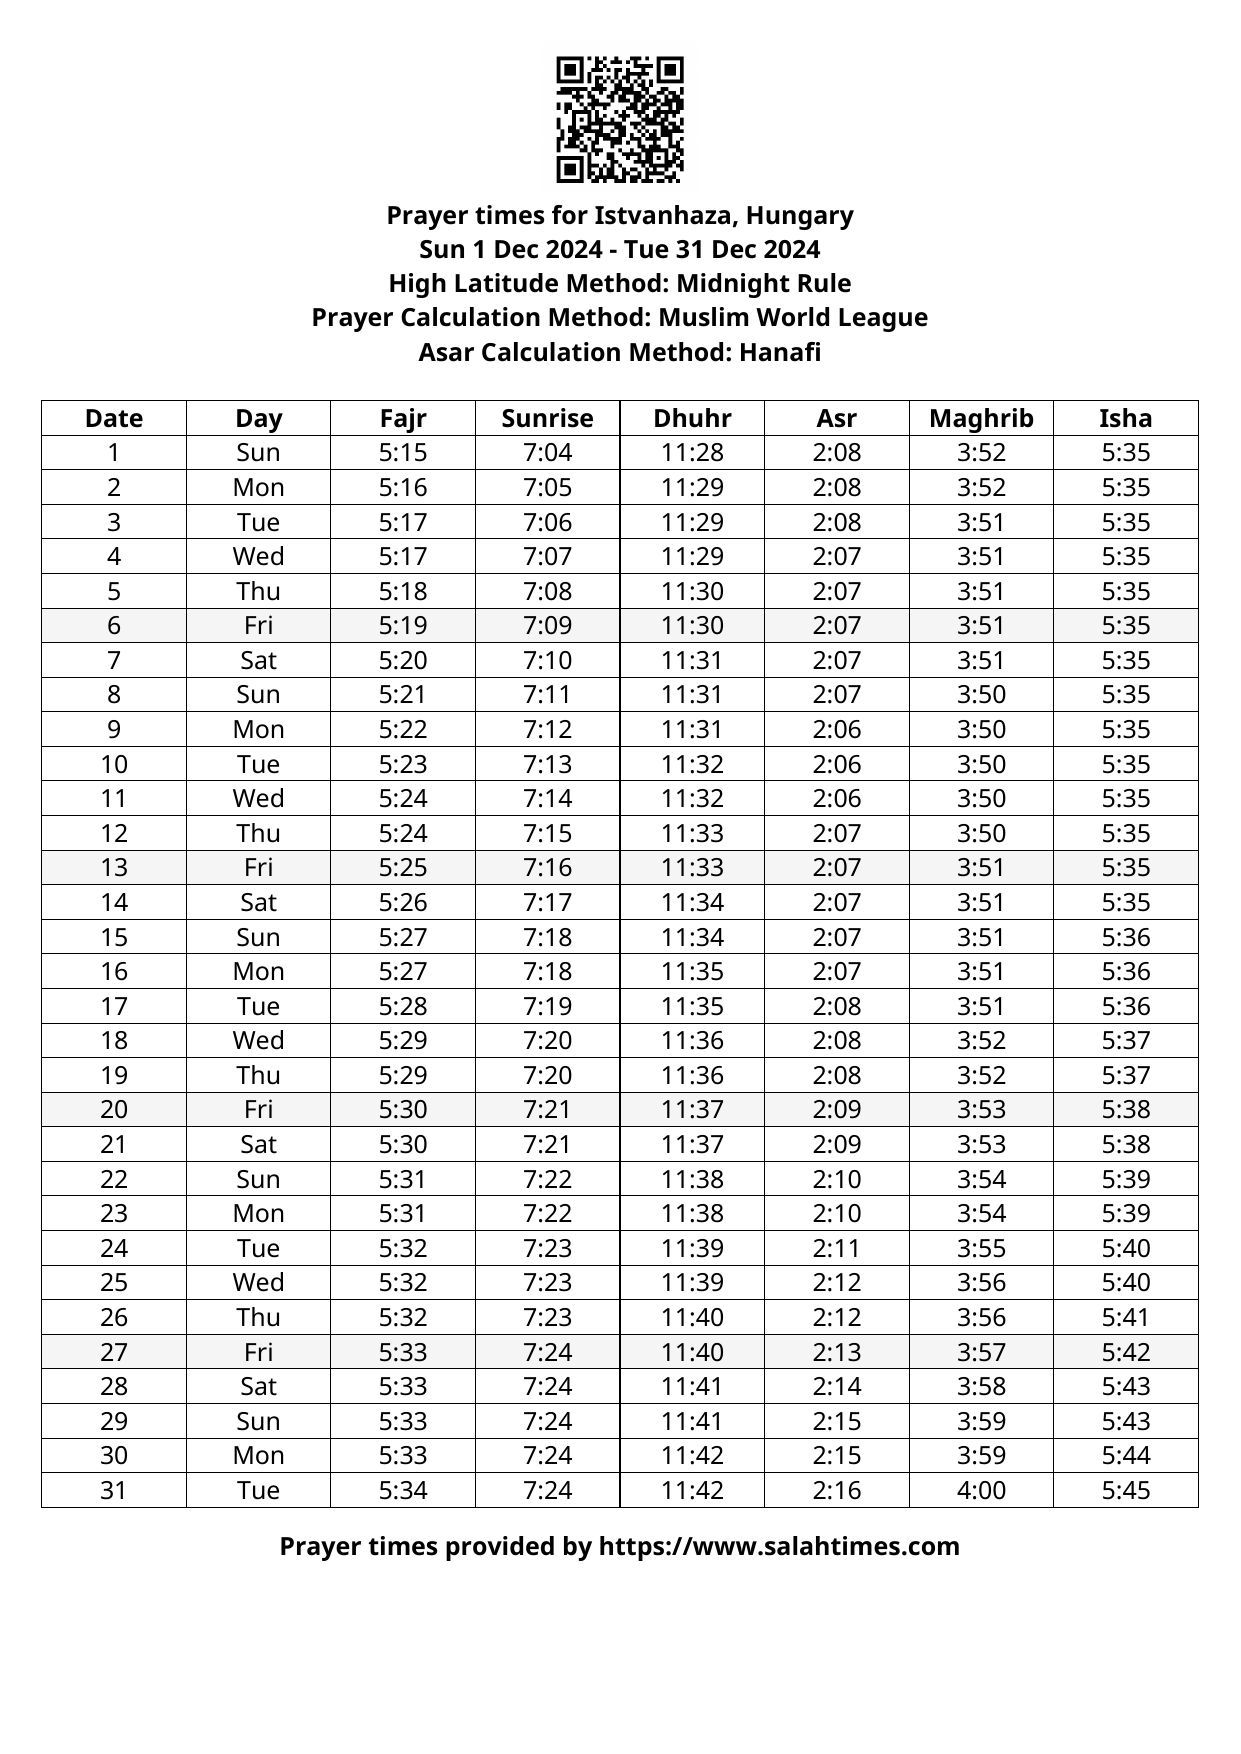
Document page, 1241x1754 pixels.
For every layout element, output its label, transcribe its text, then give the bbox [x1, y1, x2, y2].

table_cell 5:16 [331, 470, 475, 504]
table_cell 5:32 [331, 1266, 475, 1299]
table_cell 8 [42, 678, 186, 711]
table_cell 3:51 [910, 574, 1053, 607]
table_cell 7:16 [476, 851, 619, 884]
table_cell 7:18 [476, 920, 619, 953]
table_cell 5:36 [1054, 954, 1198, 988]
table_cell 7:24 [476, 1335, 619, 1368]
table_cell 5:43 [1054, 1369, 1198, 1403]
table_cell 7:14 [476, 781, 619, 815]
table_cell 11:33 [621, 816, 764, 849]
table_cell Sun [187, 678, 330, 711]
table_cell Thu [187, 574, 330, 607]
table_cell Thu [187, 1058, 330, 1092]
table_cell 5:27 [331, 954, 475, 988]
table_cell 5:40 [1054, 1266, 1198, 1299]
table_cell 11:40 [621, 1300, 764, 1334]
table_cell 7:07 [476, 539, 619, 573]
table_cell 24 [42, 1231, 186, 1264]
table_cell Sun [187, 1404, 330, 1437]
table_cell 27 [42, 1335, 186, 1368]
table_header Maghrib [910, 401, 1053, 434]
table_cell 17 [42, 989, 186, 1022]
text Prayer times provided by https://www.salahtimes.com [42, 1528, 1198, 1563]
table_cell 11:36 [621, 1058, 764, 1092]
table_cell 7:24 [476, 1473, 619, 1507]
table_cell 11:29 [621, 470, 764, 504]
table_cell 2:07 [765, 609, 909, 642]
table_cell 5:33 [331, 1404, 475, 1437]
table_cell 11:34 [621, 920, 764, 953]
table_cell 10 [42, 747, 186, 780]
table_cell 2:15 [765, 1439, 909, 1472]
table_cell 7:24 [476, 1439, 619, 1472]
table_cell 5:35 [1054, 816, 1198, 849]
table_cell Mon [187, 954, 330, 988]
table_cell 5:27 [331, 920, 475, 953]
table_header Day [187, 401, 330, 434]
table_cell 3:50 [910, 781, 1053, 815]
table_cell Mon [187, 470, 330, 504]
table_cell 3:51 [910, 505, 1053, 538]
table_cell 7:08 [476, 574, 619, 607]
text Asar Calculation Method: Hanafi [42, 334, 1198, 368]
table_cell 7:13 [476, 747, 619, 780]
table_cell 7:12 [476, 712, 619, 746]
table_cell 7:15 [476, 816, 619, 849]
table_cell 3:51 [910, 920, 1053, 953]
table_cell 4 [42, 539, 186, 573]
table_cell 5:24 [331, 816, 475, 849]
table_header Date [42, 401, 186, 434]
table_cell 11:29 [621, 505, 764, 538]
table_cell 5:29 [331, 1058, 475, 1092]
table_cell 11:31 [621, 678, 764, 711]
table_cell 11:28 [621, 436, 764, 469]
table_cell Mon [187, 1439, 330, 1472]
table_cell 7:21 [476, 1093, 619, 1126]
table_cell 11:37 [621, 1127, 764, 1161]
table_cell 3:52 [910, 1024, 1053, 1057]
table_cell 5:43 [1054, 1404, 1198, 1437]
table_cell 3:53 [910, 1127, 1053, 1161]
table_cell 3:50 [910, 816, 1053, 849]
table_cell 23 [42, 1196, 186, 1230]
table_cell 5:17 [331, 539, 475, 573]
table_cell 11:42 [621, 1473, 764, 1507]
table_cell 29 [42, 1404, 186, 1437]
table_cell 2:08 [765, 1024, 909, 1057]
table_cell 11:35 [621, 954, 764, 988]
table_cell 7:19 [476, 989, 619, 1022]
table_cell 11:38 [621, 1196, 764, 1230]
table_cell Wed [187, 539, 330, 573]
table_cell 2:07 [765, 954, 909, 988]
table_header Asr [765, 401, 909, 434]
table_cell 2:07 [765, 851, 909, 884]
table_cell 7:23 [476, 1231, 619, 1264]
table_cell 11:31 [621, 643, 764, 677]
table_cell 20 [42, 1093, 186, 1126]
table_cell 5:25 [331, 851, 475, 884]
table_cell 5:31 [331, 1162, 475, 1195]
table_cell 11:40 [621, 1335, 764, 1368]
table_cell 3:50 [910, 747, 1053, 780]
table_cell 2:06 [765, 712, 909, 746]
table_cell 2:11 [765, 1231, 909, 1264]
table_cell 7:05 [476, 470, 619, 504]
table_cell 3 [42, 505, 186, 538]
table_cell 5:35 [1054, 851, 1198, 884]
table_cell 5:44 [1054, 1439, 1198, 1472]
table_cell 2:08 [765, 505, 909, 538]
table_cell 5:35 [1054, 885, 1198, 919]
table_cell 7 [42, 643, 186, 677]
table_cell 2:12 [765, 1266, 909, 1299]
table_cell 11:41 [621, 1404, 764, 1437]
table_cell 2:07 [765, 885, 909, 919]
table_cell 5:36 [1054, 989, 1198, 1022]
table_cell 2:12 [765, 1300, 909, 1334]
table_cell 5:18 [331, 574, 475, 607]
table_cell 5:35 [1054, 643, 1198, 677]
table_cell 11:38 [621, 1162, 764, 1195]
table_cell 2:06 [765, 747, 909, 780]
table_cell 2:15 [765, 1404, 909, 1437]
table_cell 25 [42, 1266, 186, 1299]
table_cell Wed [187, 1024, 330, 1057]
table_cell 5:38 [1054, 1093, 1198, 1126]
text Prayer Calculation Method: Muslim World League [42, 300, 1198, 334]
table_cell 11:33 [621, 851, 764, 884]
table_cell 2:16 [765, 1473, 909, 1507]
table_cell 7:24 [476, 1404, 619, 1437]
table_cell 5:40 [1054, 1231, 1198, 1264]
table_cell 13 [42, 851, 186, 884]
table_cell 15 [42, 920, 186, 953]
table_cell Fri [187, 1335, 330, 1368]
table_cell 5:30 [331, 1093, 475, 1126]
table_cell 3:51 [910, 643, 1053, 677]
table_cell 5:29 [331, 1024, 475, 1057]
table_header Sunrise [476, 401, 619, 434]
table_cell 14 [42, 885, 186, 919]
table_cell 5:23 [331, 747, 475, 780]
table_cell 18 [42, 1024, 186, 1057]
table_cell 5:37 [1054, 1058, 1198, 1092]
text Prayer times for Istvanhaza, Hungary [42, 198, 1198, 232]
table_cell 5:22 [331, 712, 475, 746]
table_cell 2:10 [765, 1196, 909, 1230]
table_cell Mon [187, 712, 330, 746]
table_cell 3:56 [910, 1300, 1053, 1334]
table_cell 2:06 [765, 781, 909, 815]
table_cell Wed [187, 1266, 330, 1299]
table_cell 2:07 [765, 539, 909, 573]
table_cell 2:10 [765, 1162, 909, 1195]
table_cell 2:07 [765, 643, 909, 677]
table_cell 5:39 [1054, 1196, 1198, 1230]
table_cell Tue [187, 989, 330, 1022]
table_cell 2:07 [765, 678, 909, 711]
table_cell 5:21 [331, 678, 475, 711]
table_cell 3:54 [910, 1196, 1053, 1230]
table_cell 28 [42, 1369, 186, 1403]
table_cell 11:42 [621, 1439, 764, 1472]
table_cell 5:35 [1054, 539, 1198, 573]
table_cell Tue [187, 747, 330, 780]
table_cell 3:51 [910, 989, 1053, 1022]
table_header Fajr [331, 401, 475, 434]
table_cell Sat [187, 1369, 330, 1403]
table_cell 11:39 [621, 1266, 764, 1299]
table_cell 5:35 [1054, 781, 1198, 815]
table_cell 3:52 [910, 436, 1053, 469]
table_cell 11:34 [621, 885, 764, 919]
table_cell Sun [187, 436, 330, 469]
table_cell 3:57 [910, 1335, 1053, 1368]
table_cell 5:33 [331, 1369, 475, 1403]
table_cell 7:23 [476, 1266, 619, 1299]
table_cell 3:51 [910, 539, 1053, 573]
table_cell 11:32 [621, 747, 764, 780]
table_cell 5:35 [1054, 678, 1198, 711]
table_cell 2:08 [765, 436, 909, 469]
table_cell 5:35 [1054, 505, 1198, 538]
table_cell Tue [187, 505, 330, 538]
table_cell 11:31 [621, 712, 764, 746]
table_cell 5:15 [331, 436, 475, 469]
table_cell 5:30 [331, 1127, 475, 1161]
table_cell 3:51 [910, 609, 1053, 642]
table_cell 5:38 [1054, 1127, 1198, 1161]
picture [542, 41, 699, 198]
table_header Dhuhr [621, 401, 764, 434]
table_cell Sun [187, 920, 330, 953]
table_cell 19 [42, 1058, 186, 1092]
table_cell 3:56 [910, 1266, 1053, 1299]
table_header Isha [1054, 401, 1198, 434]
table_cell 5:26 [331, 885, 475, 919]
table_cell 11:32 [621, 781, 764, 815]
table_cell 7:22 [476, 1162, 619, 1195]
table_cell 11:35 [621, 989, 764, 1022]
table_cell 5:36 [1054, 920, 1198, 953]
table_cell 7:10 [476, 643, 619, 677]
text Sun 1 Dec 2024 - Tue 31 Dec 2024 [42, 232, 1198, 266]
table_cell 3:51 [910, 885, 1053, 919]
table_cell 2:08 [765, 1058, 909, 1092]
table_cell 5:33 [331, 1439, 475, 1472]
table_cell Sat [187, 1127, 330, 1161]
table_cell 7:24 [476, 1369, 619, 1403]
table_cell 5:35 [1054, 747, 1198, 780]
table_cell 7:04 [476, 436, 619, 469]
table_cell 11:30 [621, 574, 764, 607]
table_cell Thu [187, 1300, 330, 1334]
table_cell 3:59 [910, 1404, 1053, 1437]
table_cell 5:20 [331, 643, 475, 677]
table_cell 22 [42, 1162, 186, 1195]
table_cell Mon [187, 1196, 330, 1230]
table_cell 16 [42, 954, 186, 988]
table_cell Sun [187, 1162, 330, 1195]
table_cell 5 [42, 574, 186, 607]
table_cell Thu [187, 816, 330, 849]
table_cell 2:07 [765, 816, 909, 849]
table_cell 5:35 [1054, 712, 1198, 746]
table_cell 7:20 [476, 1058, 619, 1092]
table_cell 2:09 [765, 1127, 909, 1161]
table_cell 30 [42, 1439, 186, 1472]
text High Latitude Method: Midnight Rule [42, 266, 1198, 300]
table_cell Wed [187, 781, 330, 815]
table_cell 2:14 [765, 1369, 909, 1403]
table_cell 3:54 [910, 1162, 1053, 1195]
table_cell 5:32 [331, 1231, 475, 1264]
table_cell Fri [187, 609, 330, 642]
table_cell 5:39 [1054, 1162, 1198, 1195]
table_cell 11:36 [621, 1024, 764, 1057]
table_cell 2:09 [765, 1093, 909, 1126]
table_cell 4:00 [910, 1473, 1053, 1507]
table_cell Sat [187, 885, 330, 919]
table_cell 5:35 [1054, 470, 1198, 504]
table_cell 2:08 [765, 989, 909, 1022]
table_cell 2:07 [765, 574, 909, 607]
table_cell 7:09 [476, 609, 619, 642]
table_cell 5:32 [331, 1300, 475, 1334]
table_cell Sat [187, 643, 330, 677]
table_cell 3:51 [910, 954, 1053, 988]
table_cell 3:55 [910, 1231, 1053, 1264]
table_cell Tue [187, 1231, 330, 1264]
table_cell 11:29 [621, 539, 764, 573]
table_cell 3:52 [910, 470, 1053, 504]
table_cell 3:50 [910, 678, 1053, 711]
table_cell 2:13 [765, 1335, 909, 1368]
table_cell 9 [42, 712, 186, 746]
table_cell 3:58 [910, 1369, 1053, 1403]
table_cell 2:07 [765, 920, 909, 953]
table_cell 7:18 [476, 954, 619, 988]
table_cell 12 [42, 816, 186, 849]
table_cell 5:35 [1054, 436, 1198, 469]
table_cell Fri [187, 851, 330, 884]
table_cell 5:28 [331, 989, 475, 1022]
table_cell 7:11 [476, 678, 619, 711]
table_cell 3:52 [910, 1058, 1053, 1092]
table_cell 1 [42, 436, 186, 469]
table_cell 11:41 [621, 1369, 764, 1403]
table_cell 5:24 [331, 781, 475, 815]
table_cell Fri [187, 1093, 330, 1126]
table_cell 11:39 [621, 1231, 764, 1264]
table_cell 5:37 [1054, 1024, 1198, 1057]
table_cell 5:31 [331, 1196, 475, 1230]
table_cell 3:53 [910, 1093, 1053, 1126]
table_cell 2:08 [765, 470, 909, 504]
table_cell 31 [42, 1473, 186, 1507]
table_cell 7:22 [476, 1196, 619, 1230]
table_cell 5:34 [331, 1473, 475, 1507]
table_cell 7:06 [476, 505, 619, 538]
table_cell 5:45 [1054, 1473, 1198, 1507]
table_cell 3:59 [910, 1439, 1053, 1472]
table_cell 5:42 [1054, 1335, 1198, 1368]
table_cell 11:37 [621, 1093, 764, 1126]
table_cell 7:17 [476, 885, 619, 919]
table_cell 26 [42, 1300, 186, 1334]
table_cell 7:21 [476, 1127, 619, 1161]
table_cell 11:30 [621, 609, 764, 642]
table_cell 5:35 [1054, 609, 1198, 642]
table_cell 5:19 [331, 609, 475, 642]
table_cell 6 [42, 609, 186, 642]
table_cell Tue [187, 1473, 330, 1507]
table_cell 3:50 [910, 712, 1053, 746]
table_cell 7:20 [476, 1024, 619, 1057]
table_cell 3:51 [910, 851, 1053, 884]
table_cell 11 [42, 781, 186, 815]
table_cell 5:35 [1054, 574, 1198, 607]
table_cell 21 [42, 1127, 186, 1161]
table_cell 2 [42, 470, 186, 504]
table_cell 5:33 [331, 1335, 475, 1368]
table_cell 7:23 [476, 1300, 619, 1334]
table_cell 5:17 [331, 505, 475, 538]
table_cell 5:41 [1054, 1300, 1198, 1334]
